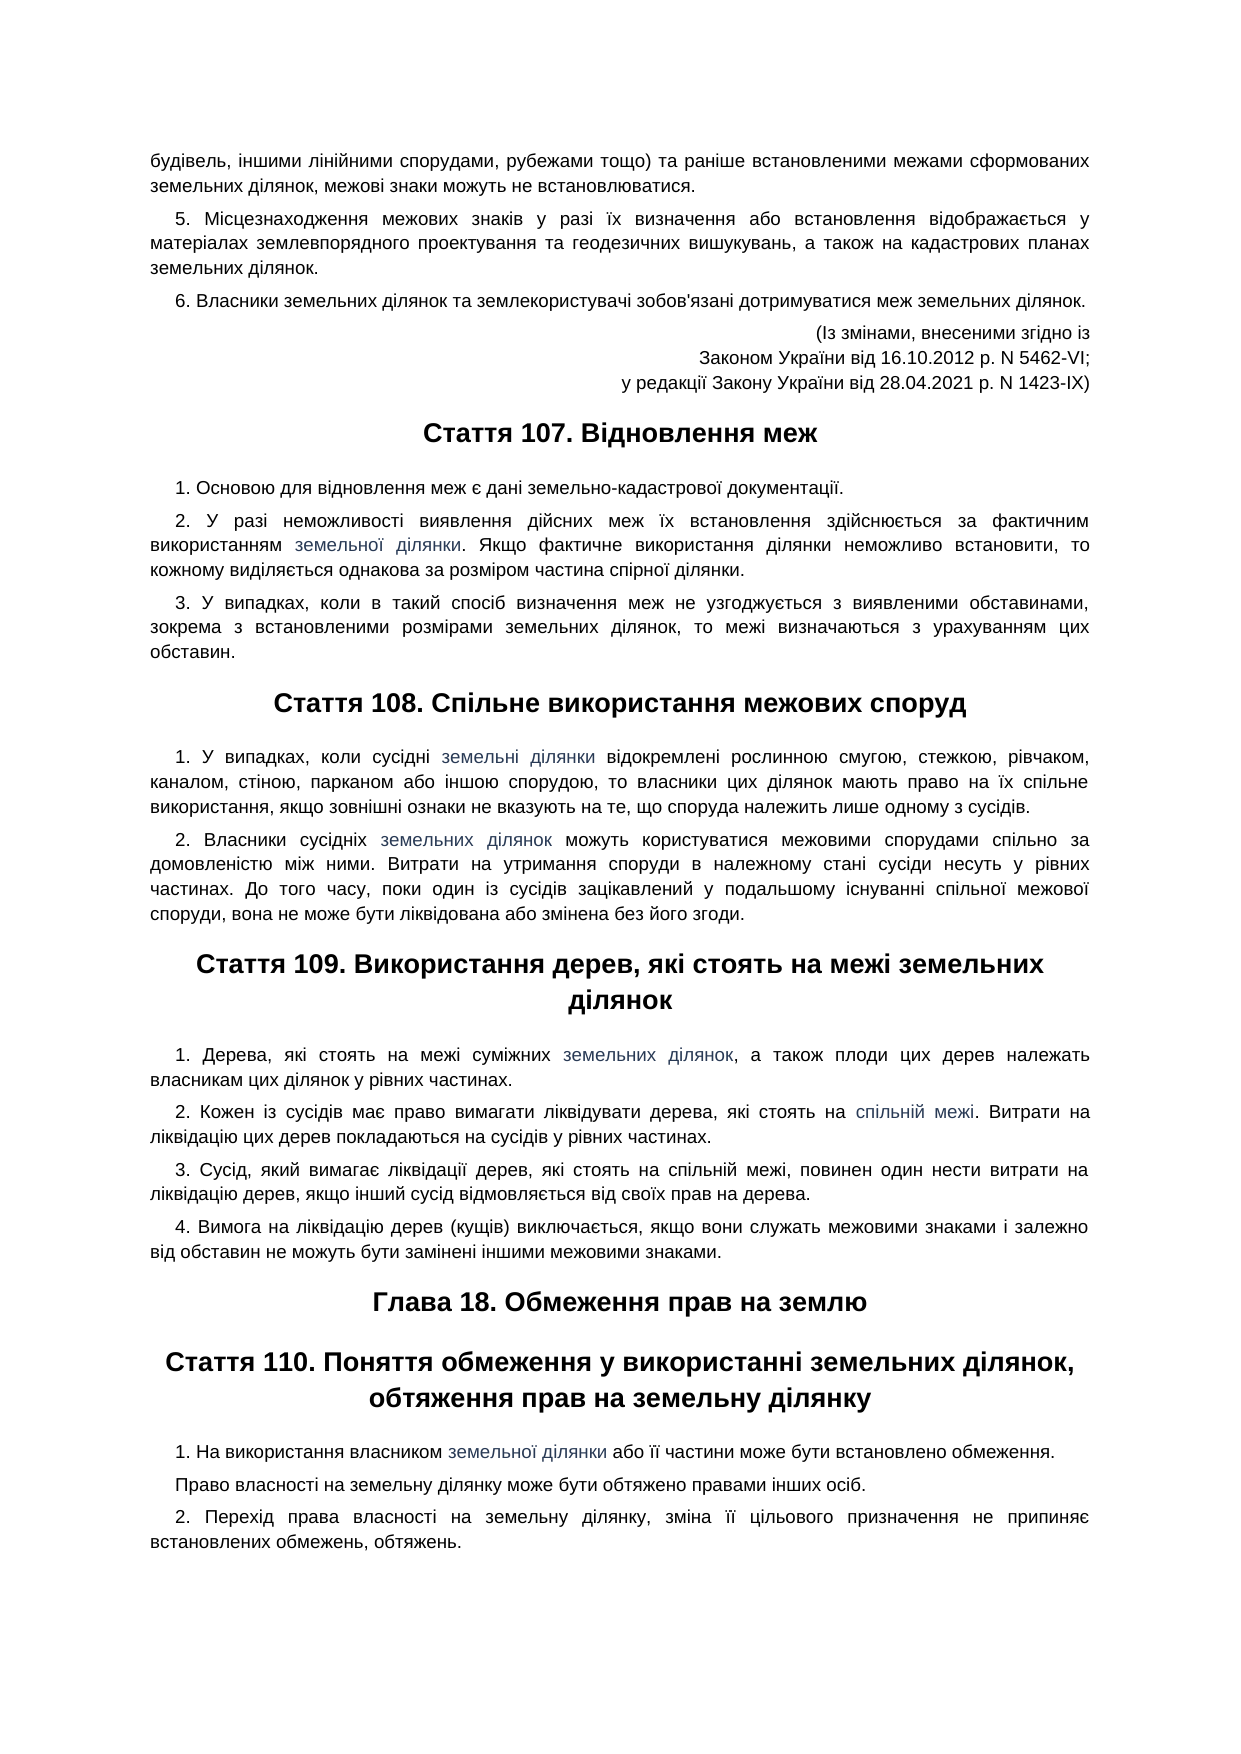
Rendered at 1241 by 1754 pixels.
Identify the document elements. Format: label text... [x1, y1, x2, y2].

text 2. У разі неможливості виявлення дійсних меж їх встановлення здійснюється за фактичним використанням земельної ділянки. Якщо фактичне використання ділянки неможливо встановити, то кожному виділяється однакова за розміром частина спірної ділянки. [150, 509, 1090, 581]
text Право власності на земельну ділянку може бути обтяжено правами інших осіб. [150, 1473, 1090, 1495]
subtitle Стаття 107. Відновлення меж [150, 417, 1090, 449]
text 1. У випадках, коли сусідні земельні ділянки відокремлені рослинною смугою, стежкою, рівчаком, каналом, стіною, парканом або іншою спорудою, то власники цих ділянок мають право на їх спільне використання, якщо зовнішні ознаки не вказують на те, що споруда належить лише одному з сусідів. [150, 746, 1090, 817]
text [150, 150, 1090, 196]
subtitle Стаття 109. Використання дерев, які стоять на межі земельних ділянок [150, 948, 1090, 1016]
text 3. Сусід, який вимагає ліквідації дерев, які стоять на спільній межі, повинен один нести витрати на ліквідацію дерев, якщо інший сусід відмовляється від своїх прав на дерева. [150, 1158, 1090, 1205]
text 6. Власники земельних ділянок та землекористувачі зобов'язані дотримуватися меж земельних ділянок. [150, 289, 1090, 311]
text 3. У випадках, коли в такий спосіб визначення меж не узгоджується з виявленими обставинами, зокрема з встановленими розмірами земельних ділянок, то межі визначаються з урахуванням цих обставин. [150, 592, 1090, 663]
text 4. Вимога на ліквідацію дерев (кущів) виключається, якщо вони служать межовими знаками і залежно від обставин не можуть бути замінені іншими межовими знаками. [150, 1216, 1090, 1262]
text 1. На використання власником земельної ділянки або її частини може бути встановлено обмеження. [150, 1441, 1090, 1462]
subtitle Глава 18. Обмеження прав на землю [150, 1286, 1090, 1317]
text 2. Перехід права власності на земельну ділянку, зміна її цільового призначення не припиняє встановлених обмежень, обтяжень. [150, 1506, 1090, 1552]
text 2. Кожен із сусідів має право вимагати ліквідувати дерева, які стоять на спільній межі. Витрати на ліквідацію цих дерев покладаються на сусідів у рівних частинах. [150, 1101, 1090, 1147]
text 1. Основою для відновлення меж є дані земельно-кадастрової документації. [150, 477, 1090, 498]
text 5. Місцезнаходження межових знаків у разі їх визначення або встановлення відображається у матеріалах землевпорядного проектування та геодезичних вишукувань, а також на кадастрових планах земельних ділянок. [150, 207, 1090, 278]
subtitle Стаття 110. Поняття обмеження у використанні земельних ділянок, обтяження прав на земельну ділянку [150, 1346, 1090, 1413]
subtitle Стаття 108. Спільне використання межових споруд [150, 687, 1090, 718]
text 2. Власники сусідніх земельних ділянок можуть користуватися межовими спорудами спільно за домовленістю між ними. Витрати на утримання споруди в належному стані сусіди несуть у рівних частинах. До того часу, поки один із сусідів зацікавлений у подальшому існуванні спільної межової споруди, вона не може бути ліквідована або змінена без його згоди. [150, 828, 1090, 924]
text 1. Дерева, які стоять на межі суміжних земельних ділянок, а також плоди цих дерев належать власникам цих ділянок у рівних частинах. [150, 1044, 1090, 1090]
text (Із змінами, внесеними згідно із Законом України від 16.10.2012 р. N 5462-VI; у редакції Закону України від 28.04.2021 р. N 1423-IX) [150, 322, 1090, 393]
